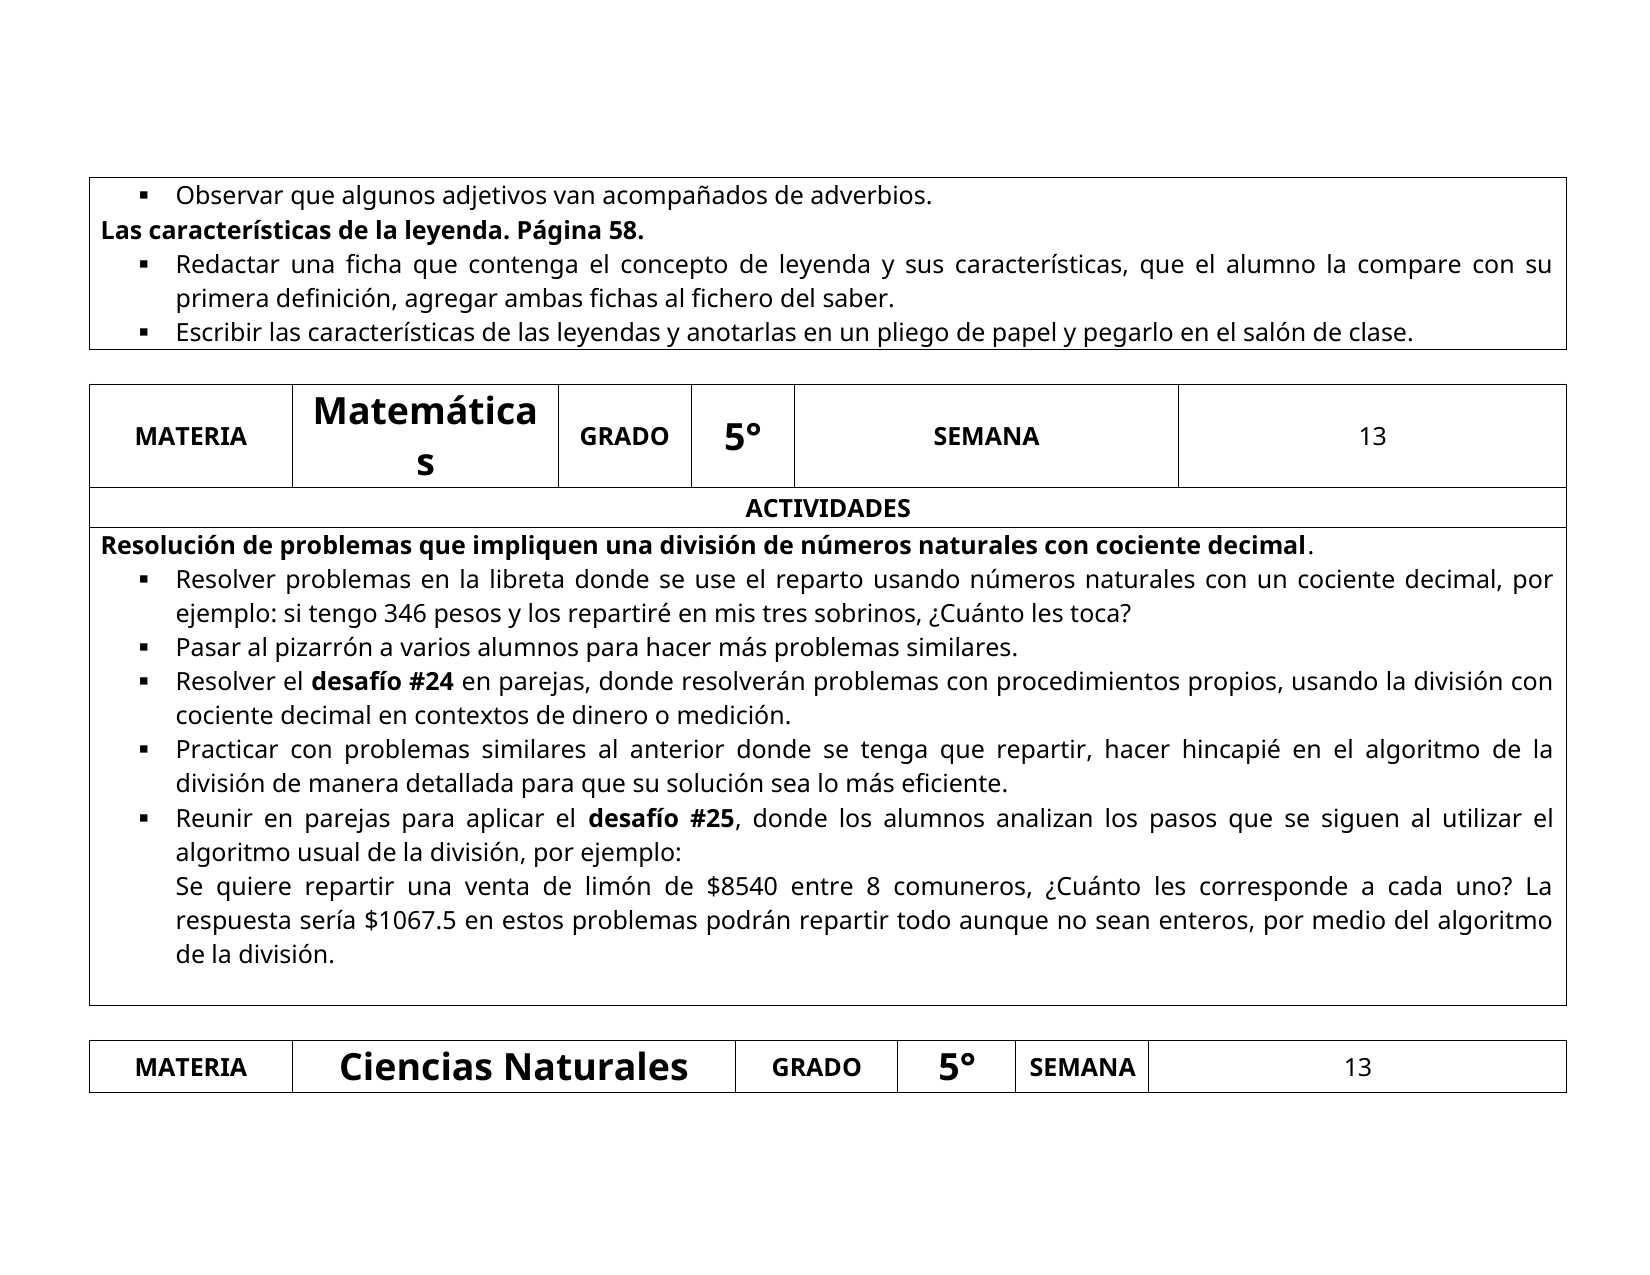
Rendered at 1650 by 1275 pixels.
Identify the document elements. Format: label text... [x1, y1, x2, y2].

table_header Ciencias Naturales [293, 1041, 735, 1092]
table_header 5° [898, 1041, 1015, 1092]
table_header GRADO [559, 385, 691, 487]
table_header 5° [692, 385, 794, 487]
table_cell Resolución de problemas que impliquen una división de números naturales con cociente decimal. Resolver problemas en la libreta donde se use el reparto usando números naturales con un cociente decimal, por ejemplo: si tengo 346 pesos y los repartiré en mis tres sobrinos, ¿Cuánto les toca? Pasar al pizarrón a varios alumnos para hacer más problemas similares. Resolver el desafío #24 en parejas, donde resolverán problemas con procedimientos propios, usando la división con cociente decimal en contextos de dinero o medición. Practicar con problemas similares al anterior donde se tenga que repartir, hacer hincapié en el algoritmo de la división de manera detallada para que su solución sea lo más eficiente. Reunir en parejas para aplicar el desafío #25, donde los alumnos analizan los pasos que se siguen al utilizar el algoritmo usual de la división, por ejemplo: Se quiere repartir una venta de limón de $8540 entre 8 comuneros, ¿Cuánto les corresponde a cada uno? La respuesta sería $1067.5 en estos problemas podrán repartir todo aunque no sean enteros, por medio del algoritmo de la división. [90, 528, 1566, 1004]
table_header GRADO [736, 1041, 897, 1092]
table_cell ACTIVIDADES [90, 488, 1566, 527]
table_header SEMANA [795, 385, 1178, 487]
table_header SEMANA [1016, 1041, 1148, 1092]
table_header 13 [1149, 1041, 1566, 1092]
table_header Matemáticas [293, 385, 558, 487]
table_header 13 [1179, 385, 1566, 487]
table_header MATERIA [90, 1041, 292, 1092]
table_header MATERIA [90, 385, 292, 487]
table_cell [90, 178, 1566, 348]
